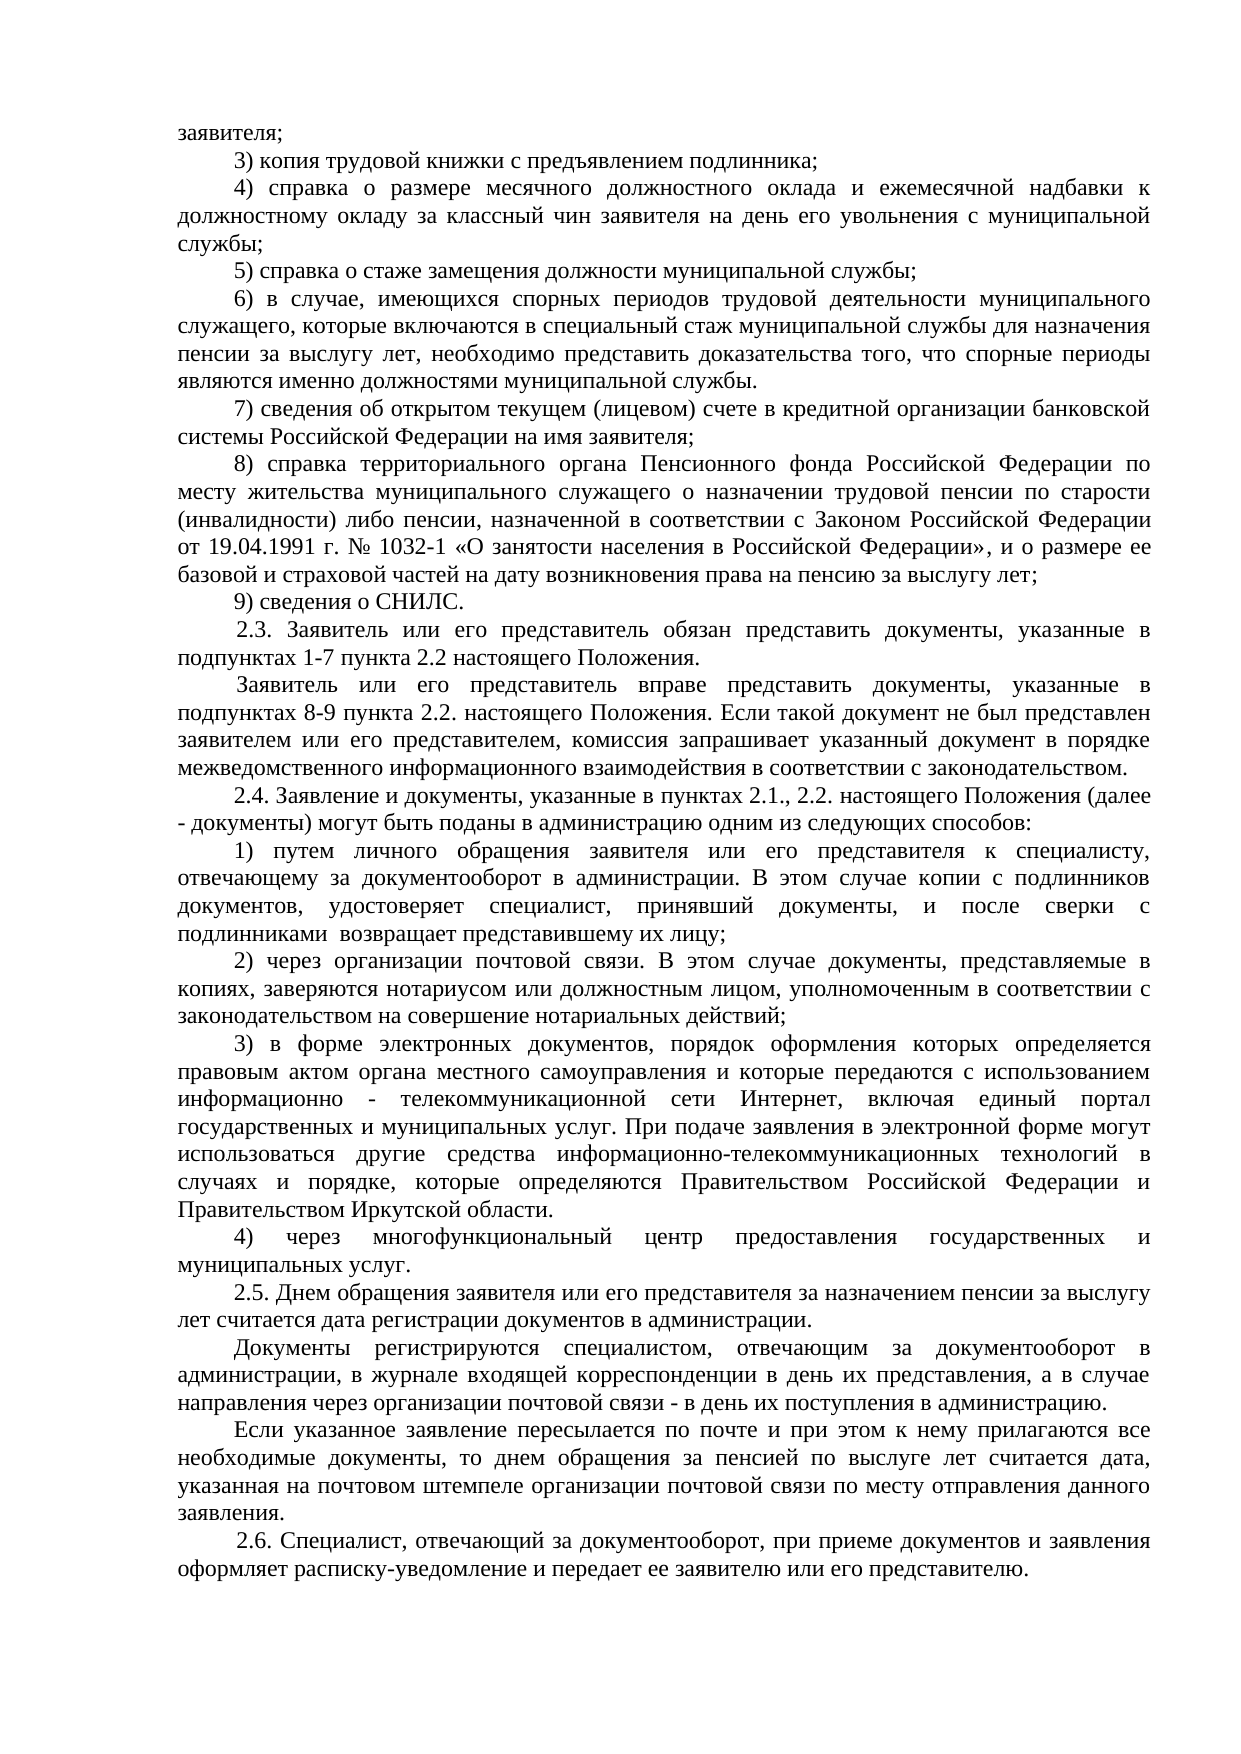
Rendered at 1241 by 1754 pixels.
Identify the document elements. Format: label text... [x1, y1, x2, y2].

text Заявитель или его представитель вправе представить документы, указанные в подпунктах 8-9 пункта 2.2. настоящего Положения. Если такой документ не был представлен заявителем или его представителем, комиссия запрашивает указанный документ в порядке межведомственного информационного взаимодействия в соответствии с законодательством. [177, 670, 1152, 781]
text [177, 118, 1152, 146]
text 1) путем личного обращения заявителя или его представителя к специалисту, отвечающему за документооборот в администрации. В этом случае копии с подлинников документов, удостоверяет специалист, принявший документы, и после сверки с подлинниками возвращает представившему их лицу; [177, 836, 1152, 946]
text 2.3. Заявитель или его представитель обязан представить документы, указанные в подпунктах 1-7 пункта 2.2 настоящего Положения. [177, 615, 1152, 670]
text 3) копия трудовой книжки с предъявлением подлинника; [177, 146, 1152, 173]
text 7) сведения об открытом текущем (лицевом) счете в кредитной организации банковской системы Российской Федерации на имя заявителя; [177, 394, 1152, 449]
text Если указанное заявление пересылается по почте и при этом к нему прилагаются все необходимые документы, то днем обращения за пенсией по выслуге лет считается дата, указанная на почтовом штемпеле организации почтовой связи по месту отправления данного заявления. [177, 1416, 1152, 1526]
text 2.6. Специалист, отвечающий за документооборот, при приеме документов и заявления оформляет расписку-уведомление и передает ее заявителю или его представителю. [177, 1526, 1152, 1581]
text 4) справка о размере месячного должностного оклада и ежемесячной надбавки к должностному окладу за классный чин заявителя на день его увольнения с муниципальной службы; [177, 173, 1152, 256]
text 9) сведения о СНИЛС. [177, 587, 1152, 615]
text 3) в форме электронных документов, порядок оформления которых определяется правовым актом органа местного самоуправления и которые передаются с использованием информационно - телекоммуникационной сети Интернет, включая единый портал государственных и муниципальных услуг. При подаче заявления в электронной форме могут использоваться другие средства информационно-телекоммуникационных технологий в случаях и порядке, которые определяются Правительством Российской Федерации и Правительством Иркутской области. [177, 1029, 1152, 1222]
text 2.5. Днем обращения заявителя или его представителя за назначением пенсии за выслугу лет считается дата регистрации документов в администрации. [177, 1277, 1152, 1333]
text 2) через организации почтовой связи. В этом случае документы, представляемые в копиях, заверяются нотариусом или должностным лицом, уполномоченным в соответствии с законодательством на совершение нотариальных действий; [177, 946, 1152, 1029]
text 8) справка территориального органа Пенсионного фонда Российской Федерации по месту жительства муниципального служащего о назначении трудовой пенсии по старости (инвалидности) либо пенсии, назначенной в соответствии с Законом Российской Федерации от 19.04.1991 г. № 1032-1 «О занятости населения в Российской Федерации», и о размере ее базовой и страховой частей на дату возникновения права на пенсию за выслугу лет; [177, 449, 1152, 587]
text 4) через многофункциональный центр предоставления государственных и муниципальных услуг. [177, 1222, 1152, 1277]
text 5) справка о стаже замещения должности муниципальной службы; [177, 256, 1152, 284]
text 2.4. Заявление и документы, указанные в пунктах 2.1., 2.2. настоящего Положения (далее - документы) могут быть поданы в администрацию одним из следующих способов: [177, 781, 1152, 836]
text Документы регистрируются специалистом, отвечающим за документооборот в администрации, в журнале входящей корреспонденции в день их представления, а в случае направления через организации почтовой связи - в день их поступления в администрацию. [177, 1333, 1152, 1416]
text 6) в случае, имеющихся спорных периодов трудовой деятельности муниципального служащего, которые включаются в специальный стаж муниципальной службы для назначения пенсии за выслугу лет, необходимо представить доказательства того, что спорные периоды являются именно должностями муниципальной службы. [177, 284, 1152, 394]
